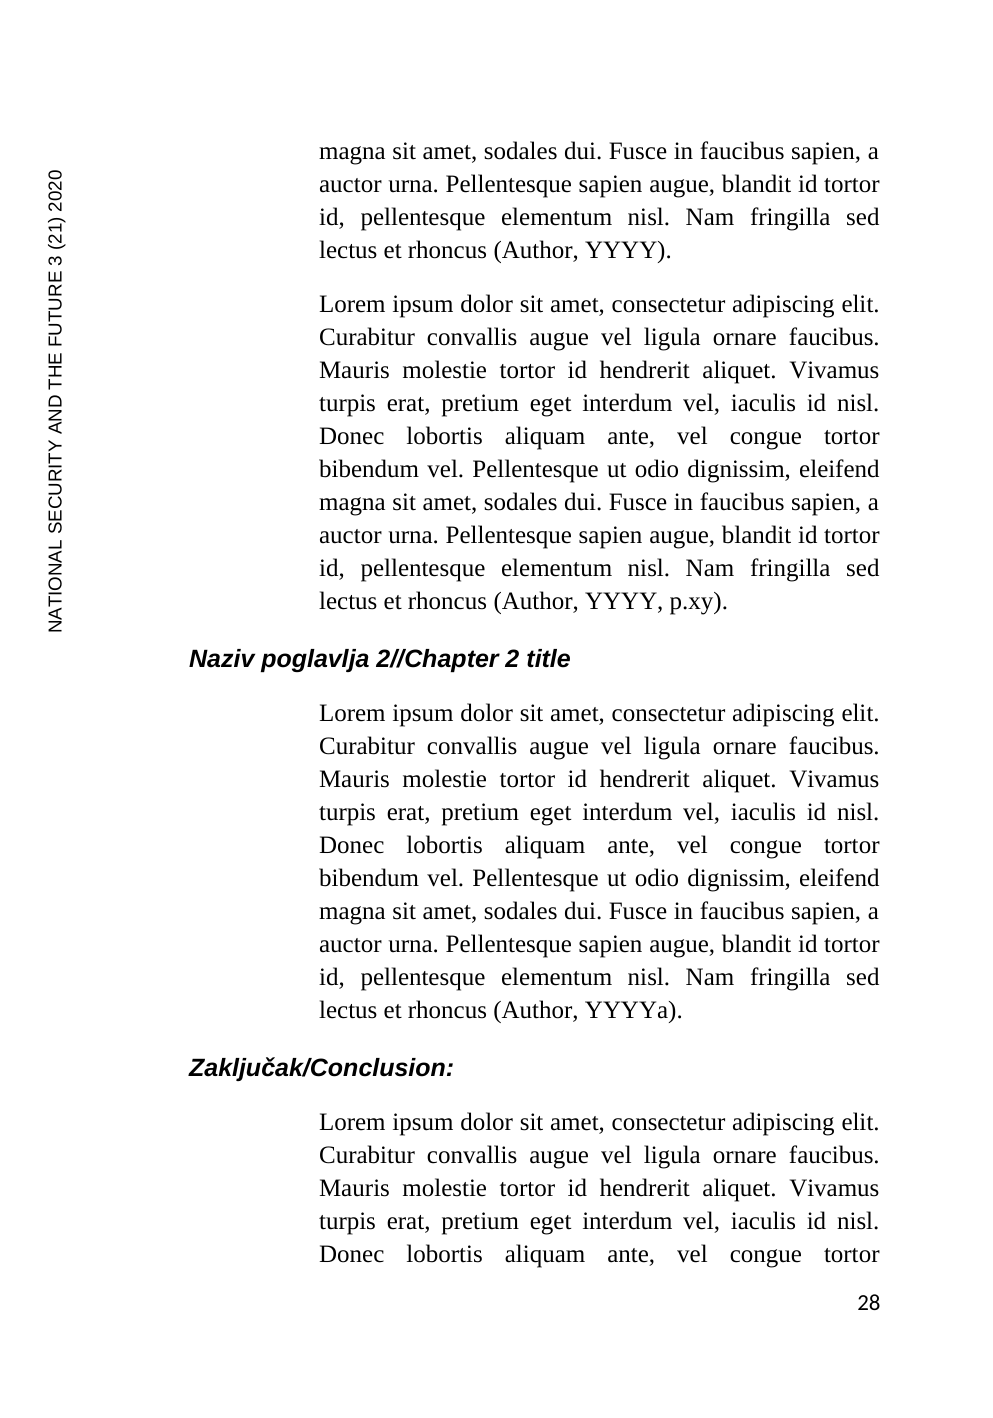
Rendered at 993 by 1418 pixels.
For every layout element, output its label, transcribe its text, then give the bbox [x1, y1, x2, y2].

text Lorem ipsum dolor sit amet, consectetur adipiscing elit. Curabitur convallis augue vel ligula ornare faucibus. Mauris molestie tortor id hendrerit aliquet. Vivamus turpis erat, pretium eget interdum vel, iaculis id nisl. Donec lobortis aliquam ante, vel congue tortor bibendum vel. Pellentesque ut odio dignissim, eleifend magna sit amet, sodales dui. Fusce in faucibus sapien, a auctor urna. Pellentesque sapien augue, blandit id tortor id, pellentesque elementum nisl. Nam fringilla sed lectus et rhoncus (Author, YYYY, p.xy). [319, 289, 880, 615]
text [319, 1107, 880, 1267]
text Naziv poglavlja 2//Chapter 2 title [189, 644, 880, 673]
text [319, 136, 880, 264]
text Zaključak/Conclusion: [189, 1053, 880, 1082]
text Lorem ipsum dolor sit amet, consectetur adipiscing elit. Curabitur convallis augue vel ligula ornare faucibus. Mauris molestie tortor id hendrerit aliquet. Vivamus turpis erat, pretium eget interdum vel, iaculis id nisl. Donec lobortis aliquam ante, vel congue tortor bibendum vel. Pellentesque ut odio dignissim, eleifend magna sit amet, sodales dui. Fusce in faucibus sapien, a auctor urna. Pellentesque sapien augue, blandit id tortor id, pellentesque elementum nisl. Nam fringilla sed lectus et rhoncus (Author, YYYYa). [319, 698, 880, 1024]
